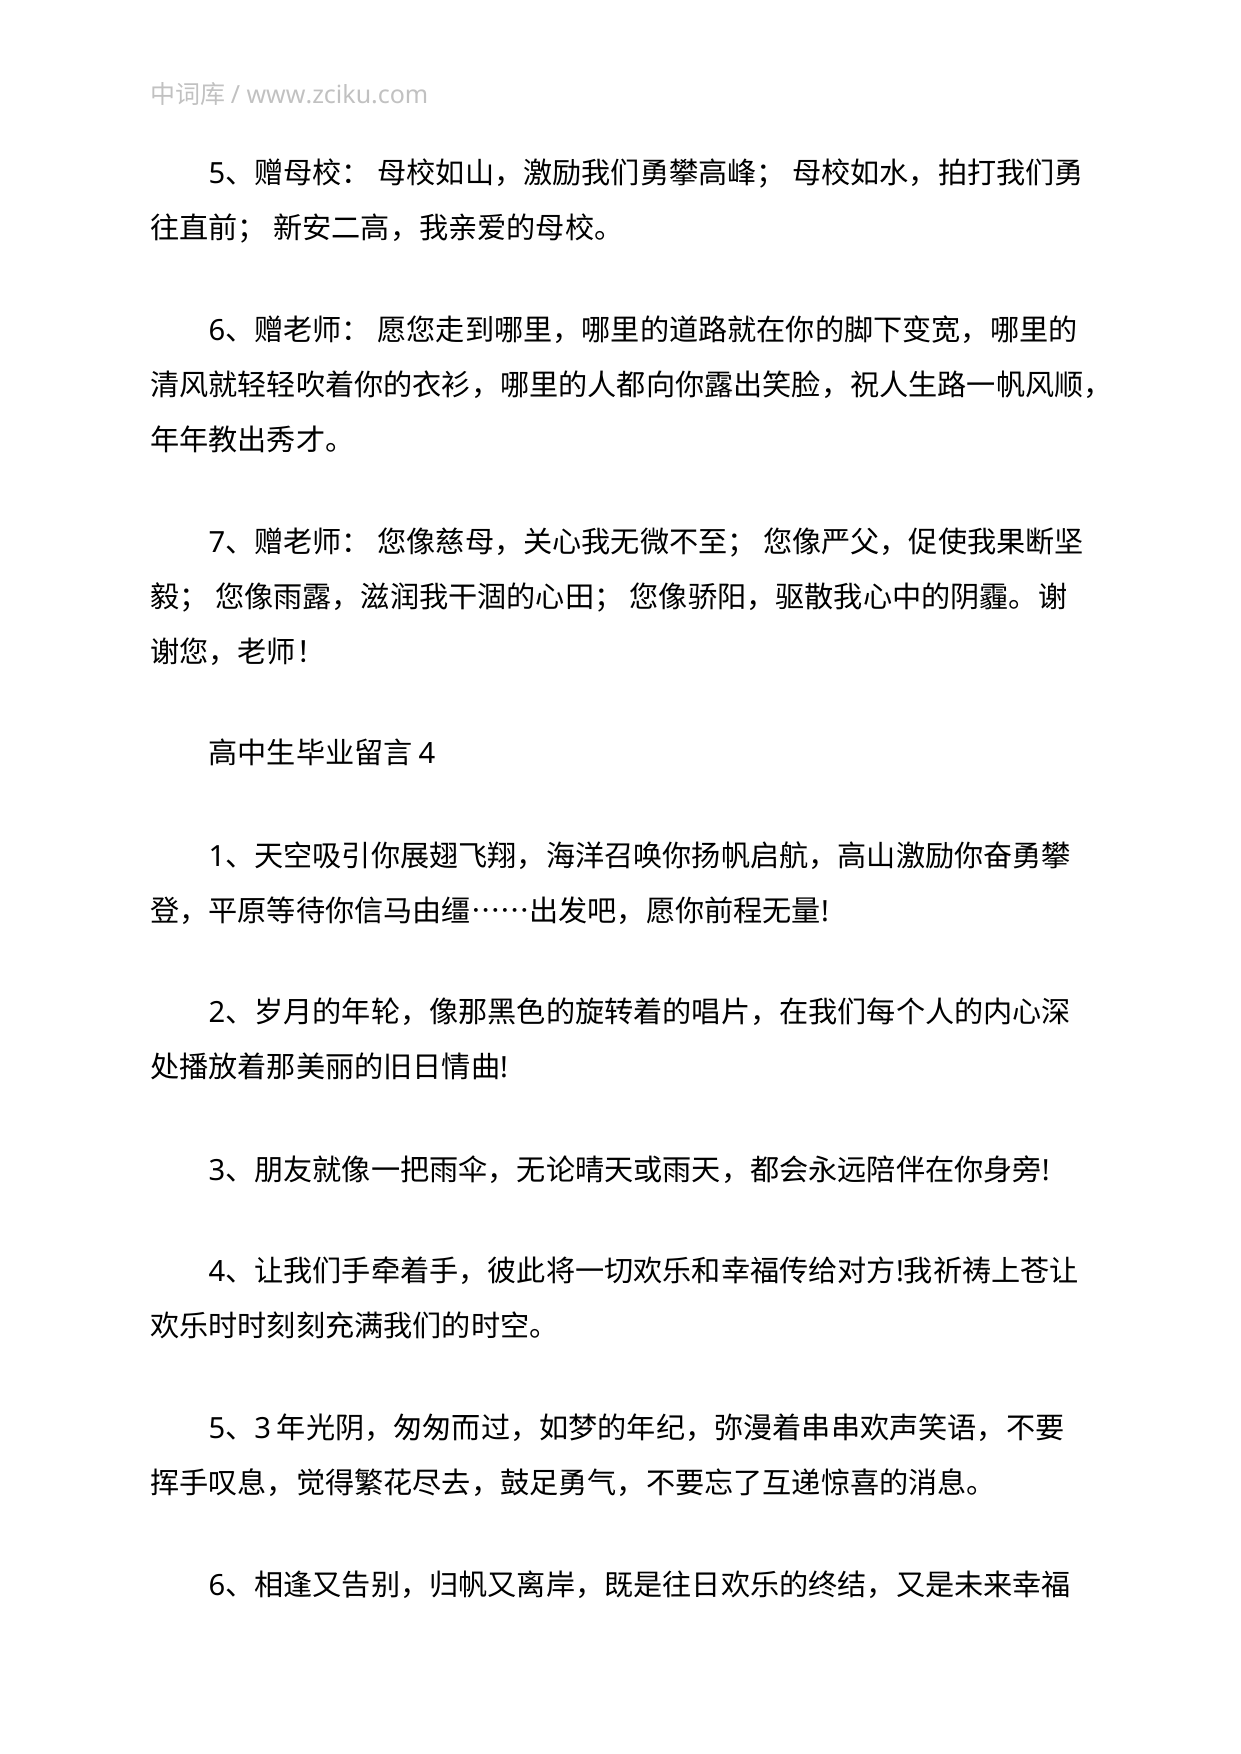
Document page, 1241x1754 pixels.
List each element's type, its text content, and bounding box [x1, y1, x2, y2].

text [150, 1562, 1090, 1604]
text 5、赠母校： 母校如山，激励我们勇攀高峰； 母校如水，拍打我们勇往直前； 新安二高，我亲爱的母校。 [150, 150, 1090, 247]
text 高中生毕业留言4 [150, 730, 1090, 772]
text 5、3年光阴，匆匆而过，如梦的年纪，弥漫着串串欢声笑语，不要挥手叹息，觉得繁花尽去，鼓足勇气，不要忘了互递惊喜的消息。 [150, 1405, 1090, 1502]
text 2、岁月的年轮，像那黑色的旋转着的唱片，在我们每个人的内心深处播放着那美丽的旧日情曲! [150, 989, 1090, 1086]
text 7、赠老师： 您像慈母，关心我无微不至； 您像严父，促使我果断坚毅； 您像雨露，滋润我干涸的心田； 您像骄阳，驱散我心中的阴霾。谢谢您，老师！ [150, 518, 1090, 671]
text 6、赠老师： 愿您走到哪里，哪里的道路就在你的脚下变宽，哪里的清风就轻轻吹着你的衣衫，哪里的人都向你露出笑脸，祝人生路一帆风顺，年年教出秀才。 [150, 307, 1090, 459]
text 1、天空吸引你展翅飞翔，海洋召唤你扬帆启航，高山激励你奋勇攀登，平原等待你信马由缰……出发吧，愿你前程无量! [150, 832, 1090, 929]
text 3、朋友就像一把雨伞，无论晴天或雨天，都会永远陪伴在你身旁! [150, 1146, 1090, 1188]
text 4、让我们手牵着手，彼此将一切欢乐和幸福传给对方!我祈祷上苍让欢乐时时刻刻充满我们的时空。 [150, 1248, 1090, 1345]
